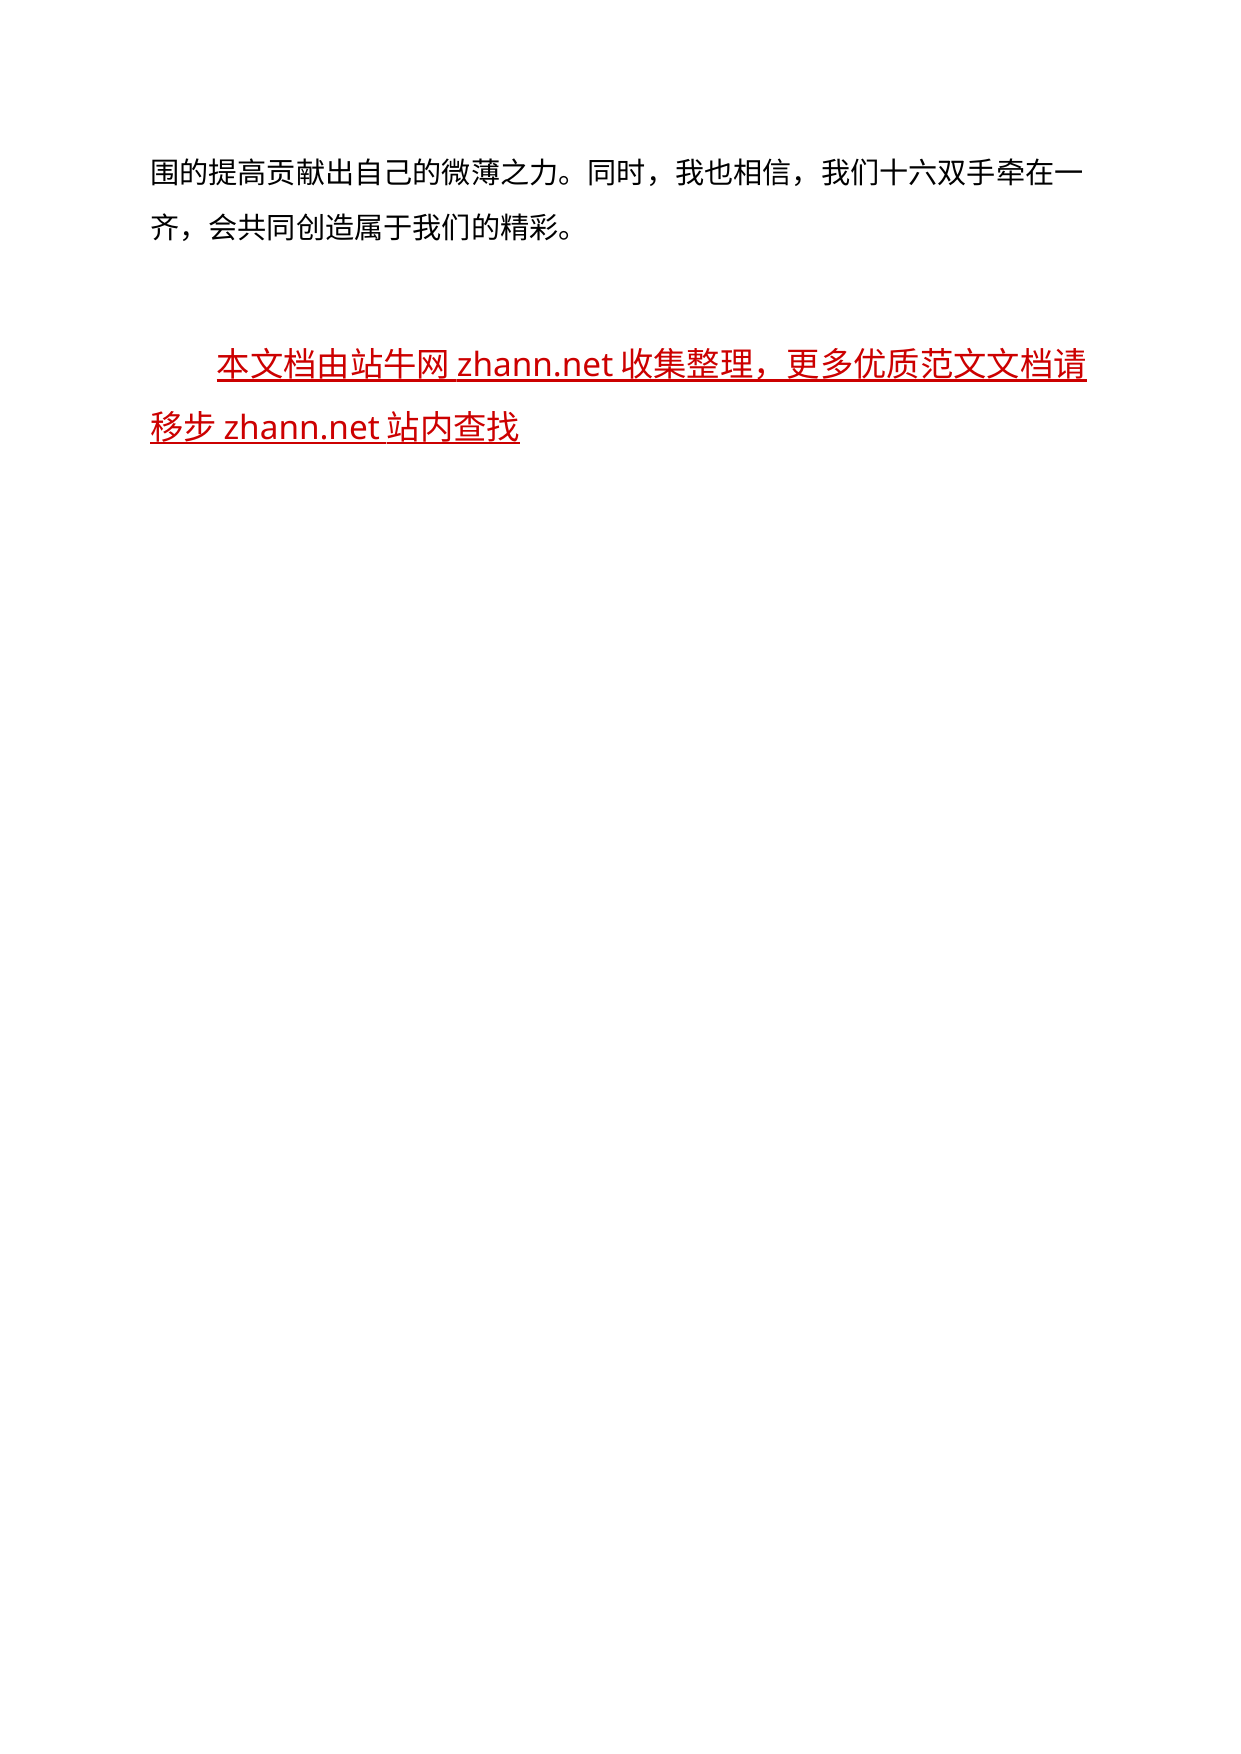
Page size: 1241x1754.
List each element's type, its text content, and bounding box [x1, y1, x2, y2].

text 本文档由站牛网zhann.net收集整理，更多优质范文文档请移步zhann.net站内查找 [150, 338, 1090, 449]
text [150, 150, 1090, 247]
